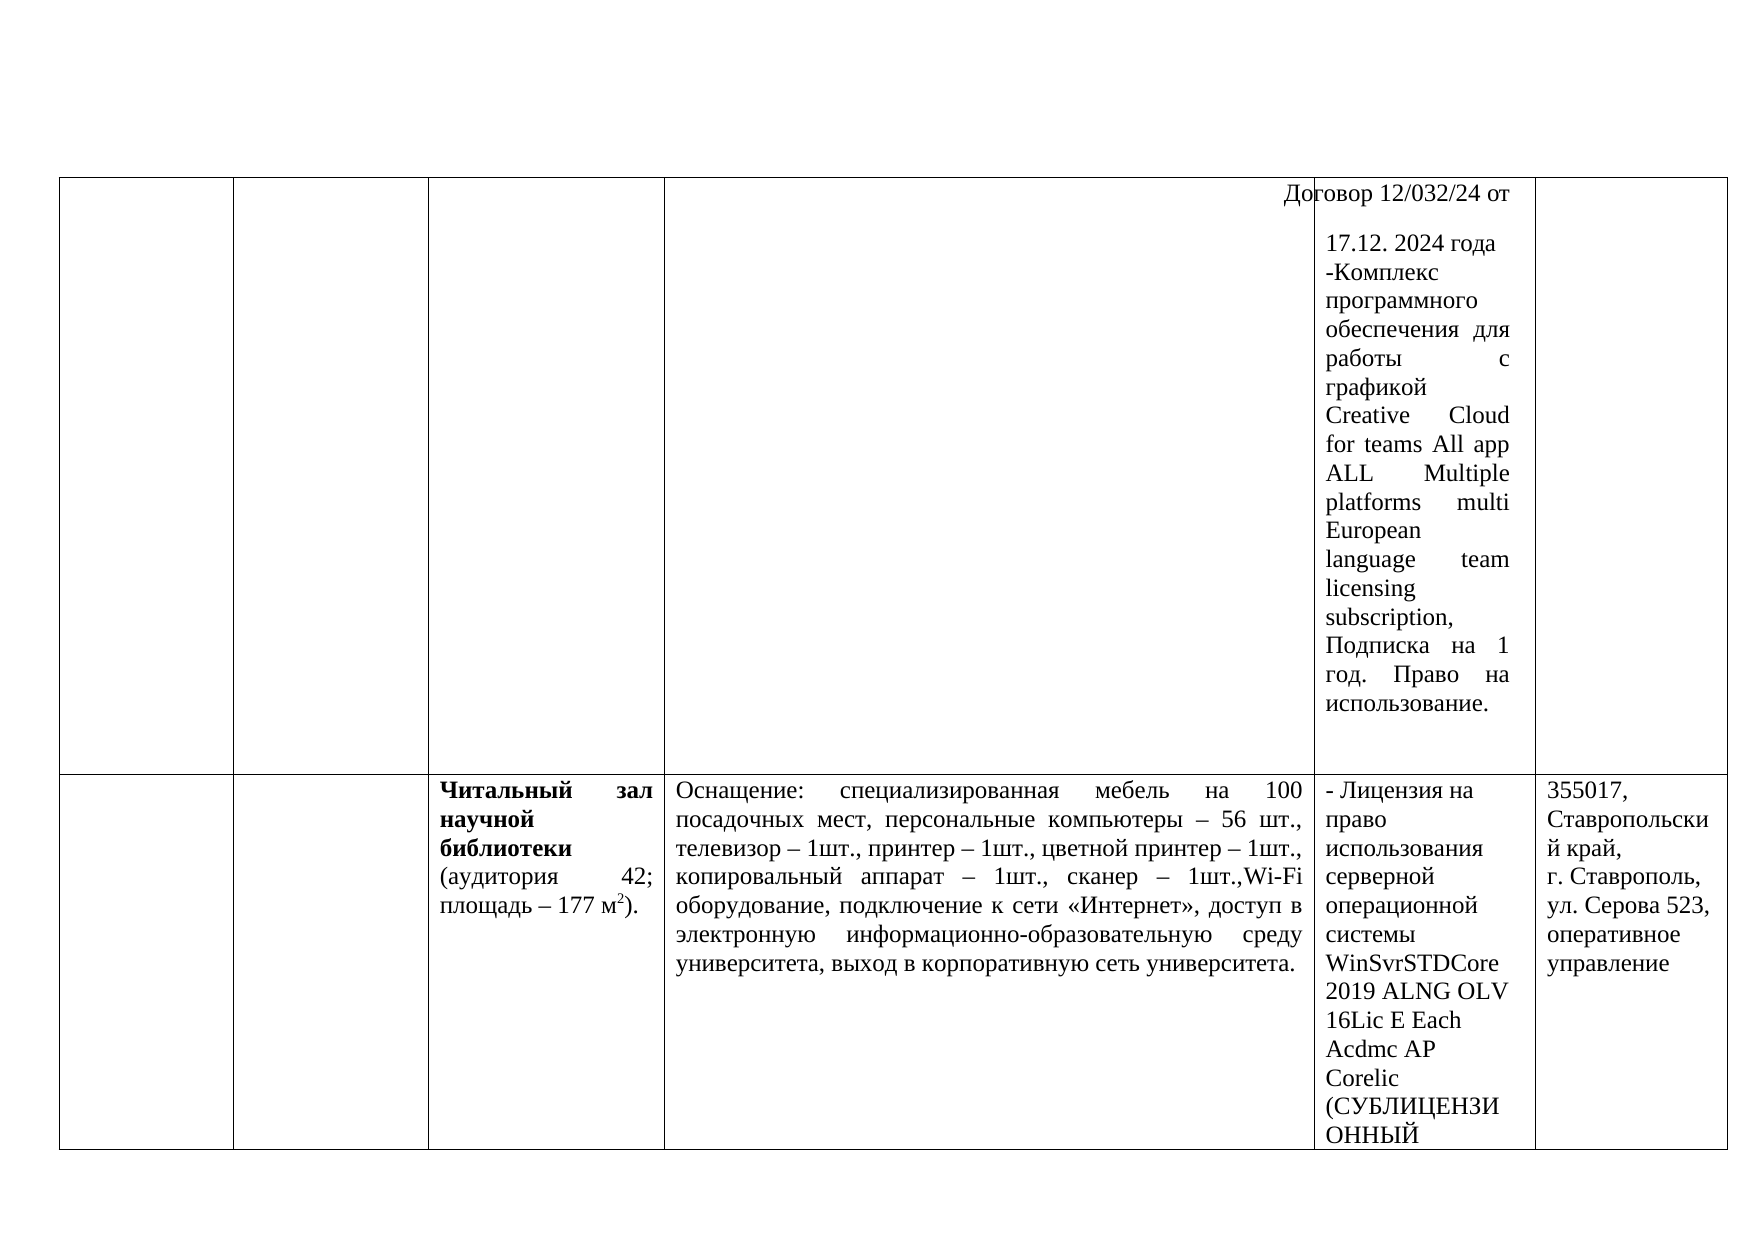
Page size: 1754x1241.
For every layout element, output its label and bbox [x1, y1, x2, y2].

table_cell [665, 775, 1314, 1149]
table_cell [1536, 775, 1727, 1149]
table_cell [429, 178, 664, 774]
table_cell [234, 775, 428, 1149]
table_cell [665, 178, 1314, 774]
table_cell [1315, 775, 1535, 1149]
table_cell [1315, 178, 1535, 774]
table_cell [60, 775, 233, 1149]
table_cell [429, 775, 664, 1149]
table_cell [1536, 178, 1727, 774]
table_cell [60, 178, 233, 774]
table_cell [234, 178, 428, 774]
